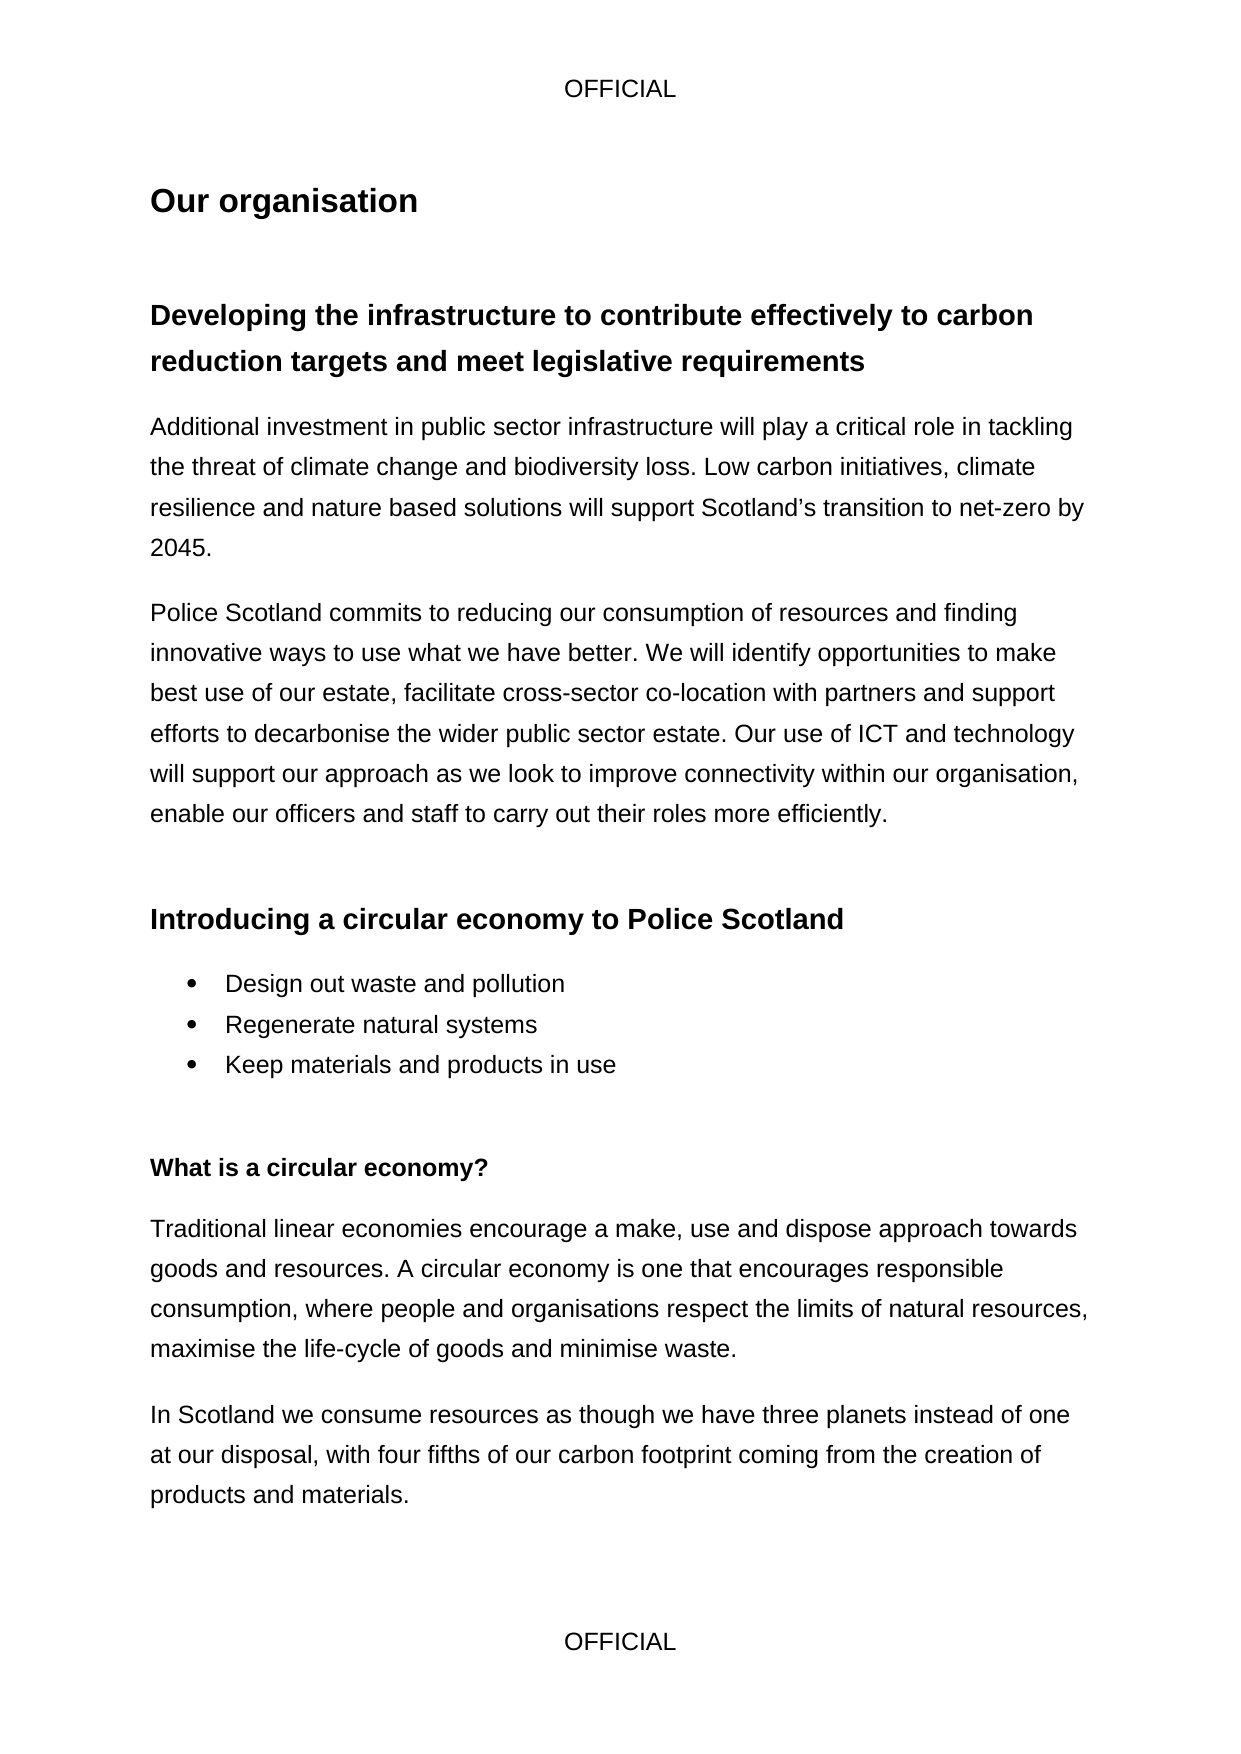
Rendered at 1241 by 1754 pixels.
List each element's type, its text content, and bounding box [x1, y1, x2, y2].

subtitle What is a circular economy? [150, 1153, 1090, 1182]
subtitle Our organisation [150, 181, 1090, 220]
list Keep materials and products in use [187, 1050, 1090, 1079]
text In Scotland we consume resources as though we have three planets instead of one at our disposal, with four fifths of our carbon footprint coming from the creation of products and materials. [150, 1400, 1090, 1509]
subtitle Developing the infrastructure to contribute effectively to carbon reduction targets and meet legislative requirements [150, 297, 1090, 378]
text Additional investment in public sector infrastructure will play a critical role in tackling the threat of climate change and biodiversity loss. Low carbon initiatives, climate resilience and nature based solutions will support Scotland’s transition to net-zero by 2045. [150, 412, 1090, 561]
list Design out waste and pollution [187, 969, 1090, 998]
subtitle Introducing a circular economy to Police Scotland [150, 902, 1090, 935]
text Traditional linear economies encourage a make, use and dispose approach towards goods and resources. A circular economy is one that encourages responsible consumption, where people and organisations respect the limits of natural resources, maximise the life-cycle of goods and minimise waste. [150, 1214, 1090, 1363]
text Police Scotland commits to reducing our consumption of resources and finding innovative ways to use what we have better. We will identify opportunities to make best use of our estate, facilitate cross-sector co-location with partners and support efforts to decarbonise the wider public sector estate. Our use of ICT and technology will support our approach as we look to improve connectivity within our organisation, enable our officers and staff to carry out their roles more efficiently. [150, 598, 1090, 828]
list Regenerate natural systems [187, 1010, 1090, 1038]
